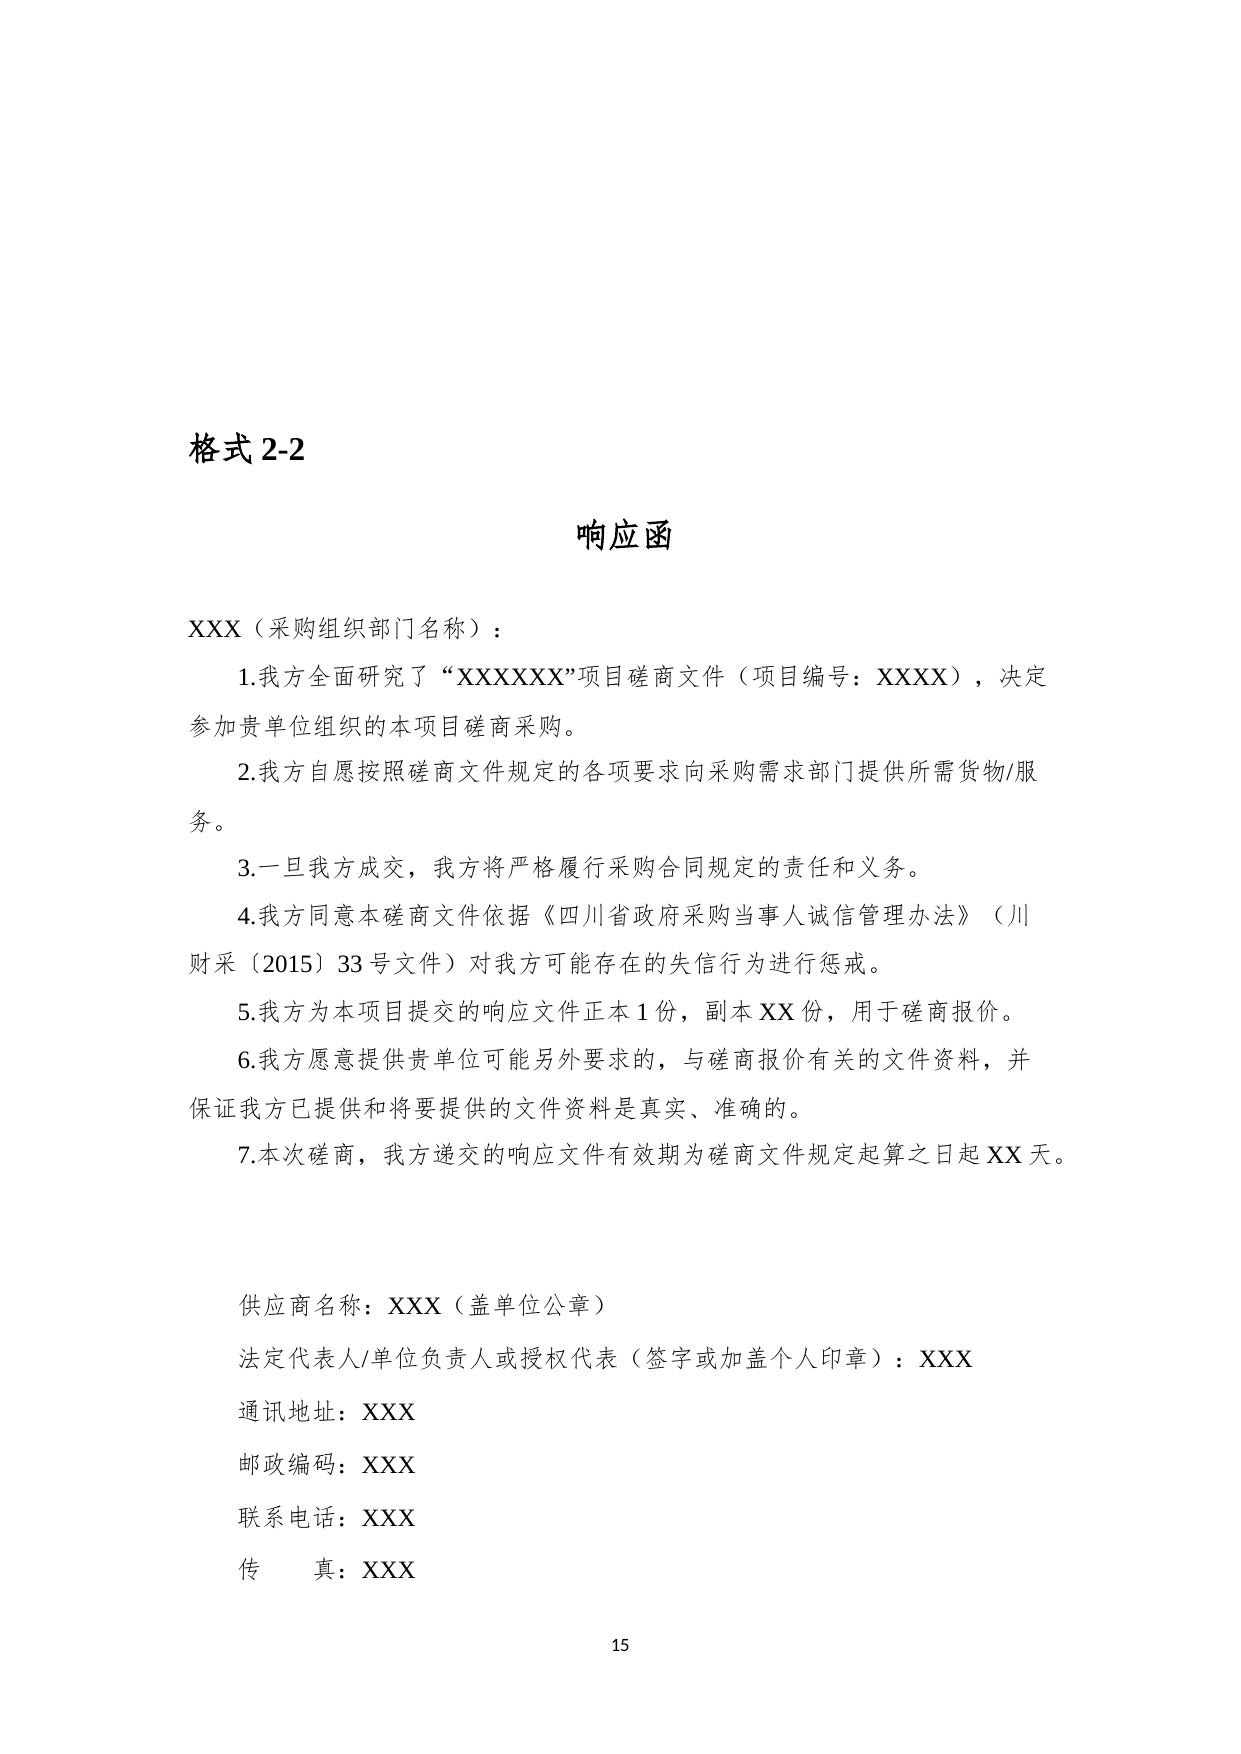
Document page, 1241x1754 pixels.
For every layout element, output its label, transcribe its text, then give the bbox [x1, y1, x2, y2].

text 法定代表人/单位负责人或授权代表（签字或加盖个人印章）：XXX [187, 1342, 1053, 1374]
text 响应函 [187, 500, 1053, 565]
text 供应商名称：XXX（盖单位公章） [187, 1289, 1053, 1321]
text 传 真：XXX [187, 1553, 1053, 1585]
text 2.我方自愿按照磋商文件规定的各项要求向采购需求部门提供所需货物/服务。 [187, 755, 1053, 836]
text 联系电话：XXX [187, 1500, 1053, 1532]
text 7.本次磋商，我方递交的响应文件有效期为磋商文件规定起算之日起XX天。 [187, 1138, 1053, 1170]
text 4.我方同意本磋商文件依据《四川省政府采购当事人诚信管理办法》（川财采〔2015〕33号文件）对我方可能存在的失信行为进行惩戒。 [187, 898, 1053, 979]
text 6.我方愿意提供贵单位可能另外要求的，与磋商报价有关的文件资料，并保证我方已提供和将要提供的文件资料是真实、准确的。 [187, 1042, 1053, 1123]
text 3.一旦我方成交，我方将严格履行采购合同规定的责任和义务。 [187, 850, 1053, 883]
text 1.我方全面研究了“XXXXXX”项目磋商文件（项目编号：XXXX），决定参加贵单位组织的本项目磋商采购。 [187, 659, 1053, 741]
text XXX（采购组织部门名称）： [187, 612, 1053, 644]
text 通讯地址：XXX [187, 1394, 1053, 1427]
text 邮政编码：XXX [187, 1447, 1053, 1480]
text 5.我方为本项目提交的响应文件正本1份，副本XX份，用于磋商报价。 [187, 994, 1053, 1027]
text 格式2-2 [187, 414, 1053, 479]
